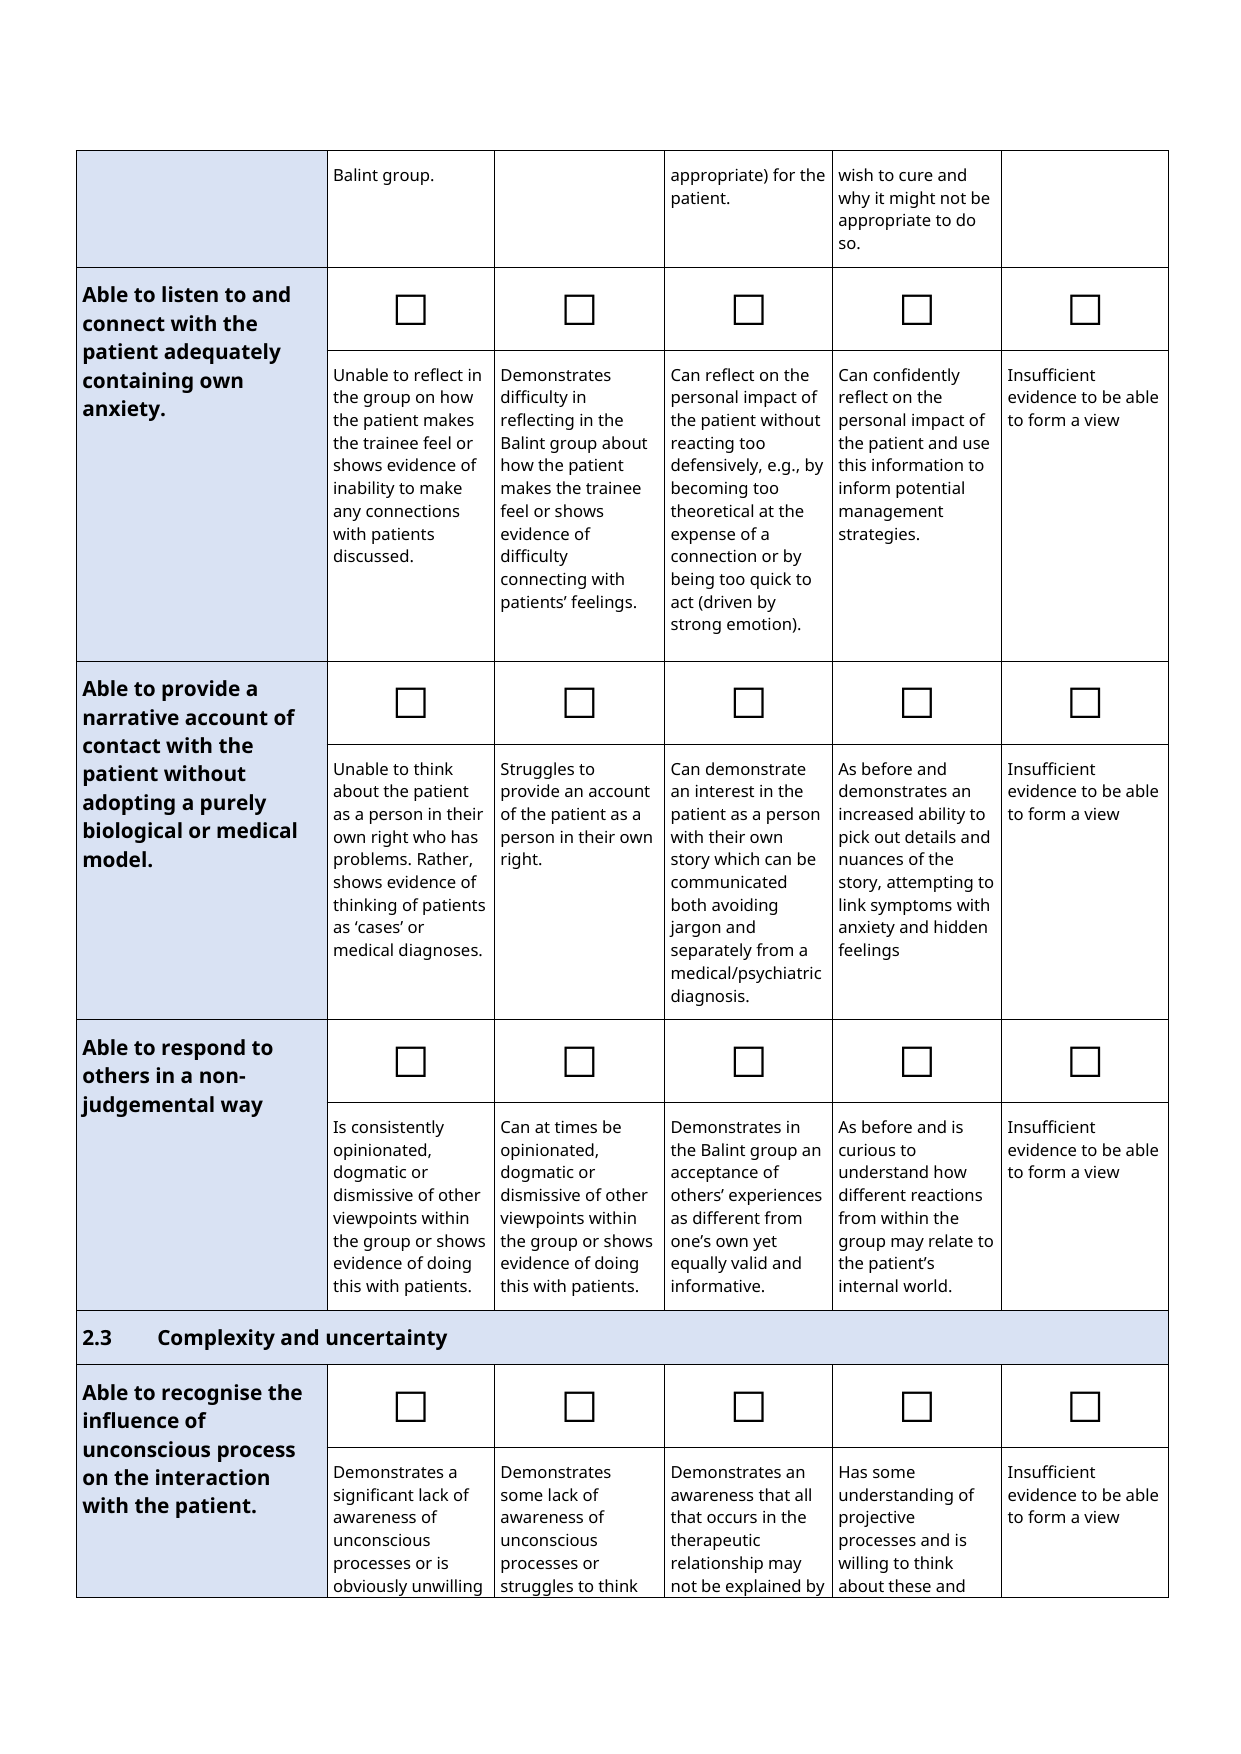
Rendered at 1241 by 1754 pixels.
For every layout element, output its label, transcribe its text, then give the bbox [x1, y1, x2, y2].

table_cell Able to provide a narrative account of contact with the patient without adopting a purely biological or medical model. [77, 662, 327, 1019]
table_cell Unable to think about the patient as a person in their own right who has problems. Rather, shows evidence of thinking of patients as ‘cases’ or medical diagnoses. [328, 745, 494, 1019]
table_cell Unable to reflect in the group on how the patient makes the trainee feel or shows evidence of inability to make any connections with patients discussed. [328, 351, 494, 661]
table_cell Insufficient evidence to be able to form a view [1002, 745, 1168, 1019]
table_cell Able to recognise the influence of unconscious process on the interaction with the patient. [77, 1365, 327, 1597]
table_cell As before and demonstrates an increased ability to pick out details and nuances of the story, attempting to link symptoms with anxiety and hidden feelings [833, 745, 1001, 1019]
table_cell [495, 151, 664, 267]
table_cell Can at times be opinionated, dogmatic or dismissive of other viewpoints within the group or shows evidence of doing this with patients. [495, 1103, 664, 1310]
table_cell As before and is curious to understand how different reactions from within the group may relate to the patient’s internal world. [833, 1103, 1001, 1310]
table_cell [1002, 1448, 1168, 1597]
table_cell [833, 1448, 1001, 1597]
table_cell 2.3 Complexity and uncertainty [77, 1311, 1168, 1364]
table_cell Insufficient evidence to be able to form a view [1002, 351, 1168, 661]
table_cell Can confidently reflect on the personal impact of the patient and use this information to inform potential management strategies. [833, 351, 1001, 661]
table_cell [328, 151, 494, 267]
table_cell Demonstrates in the Balint group an acceptance of others’ experiences as different from one’s own yet equally valid and informative. [665, 1103, 832, 1310]
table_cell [665, 1448, 832, 1597]
table_cell Is consistently opinionated, dogmatic or dismissive of other viewpoints within the group or shows evidence of doing this with patients. [328, 1103, 494, 1310]
table_cell Can reflect on the personal impact of the patient without reacting too defensively, e.g., by becoming too theoretical at the expense of a connection or by being too quick to act (driven by strong emotion). [665, 351, 832, 661]
table_cell Struggles to provide an account of the patient as a person in their own right. [495, 745, 664, 1019]
table_cell Demonstrates difficulty in reflecting in the Balint group about how the patient makes the trainee feel or shows evidence of difficulty connecting with patients’ feelings. [495, 351, 664, 661]
table_cell Able to listen to and connect with the patient adequately containing own anxiety. [77, 268, 327, 661]
table_cell Can demonstrate an interest in the patient as a person with their own story which can be communicated both avoiding jargon and separately from a medical/psychiatric diagnosis. [665, 745, 832, 1019]
table_cell Able to respond to others in a non-judgemental way [77, 1020, 327, 1310]
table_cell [495, 1448, 664, 1597]
table_cell Insufficient evidence to be able to form a view [1002, 1103, 1168, 1310]
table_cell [328, 1448, 494, 1597]
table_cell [833, 151, 1001, 267]
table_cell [665, 151, 832, 267]
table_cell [1002, 151, 1168, 267]
